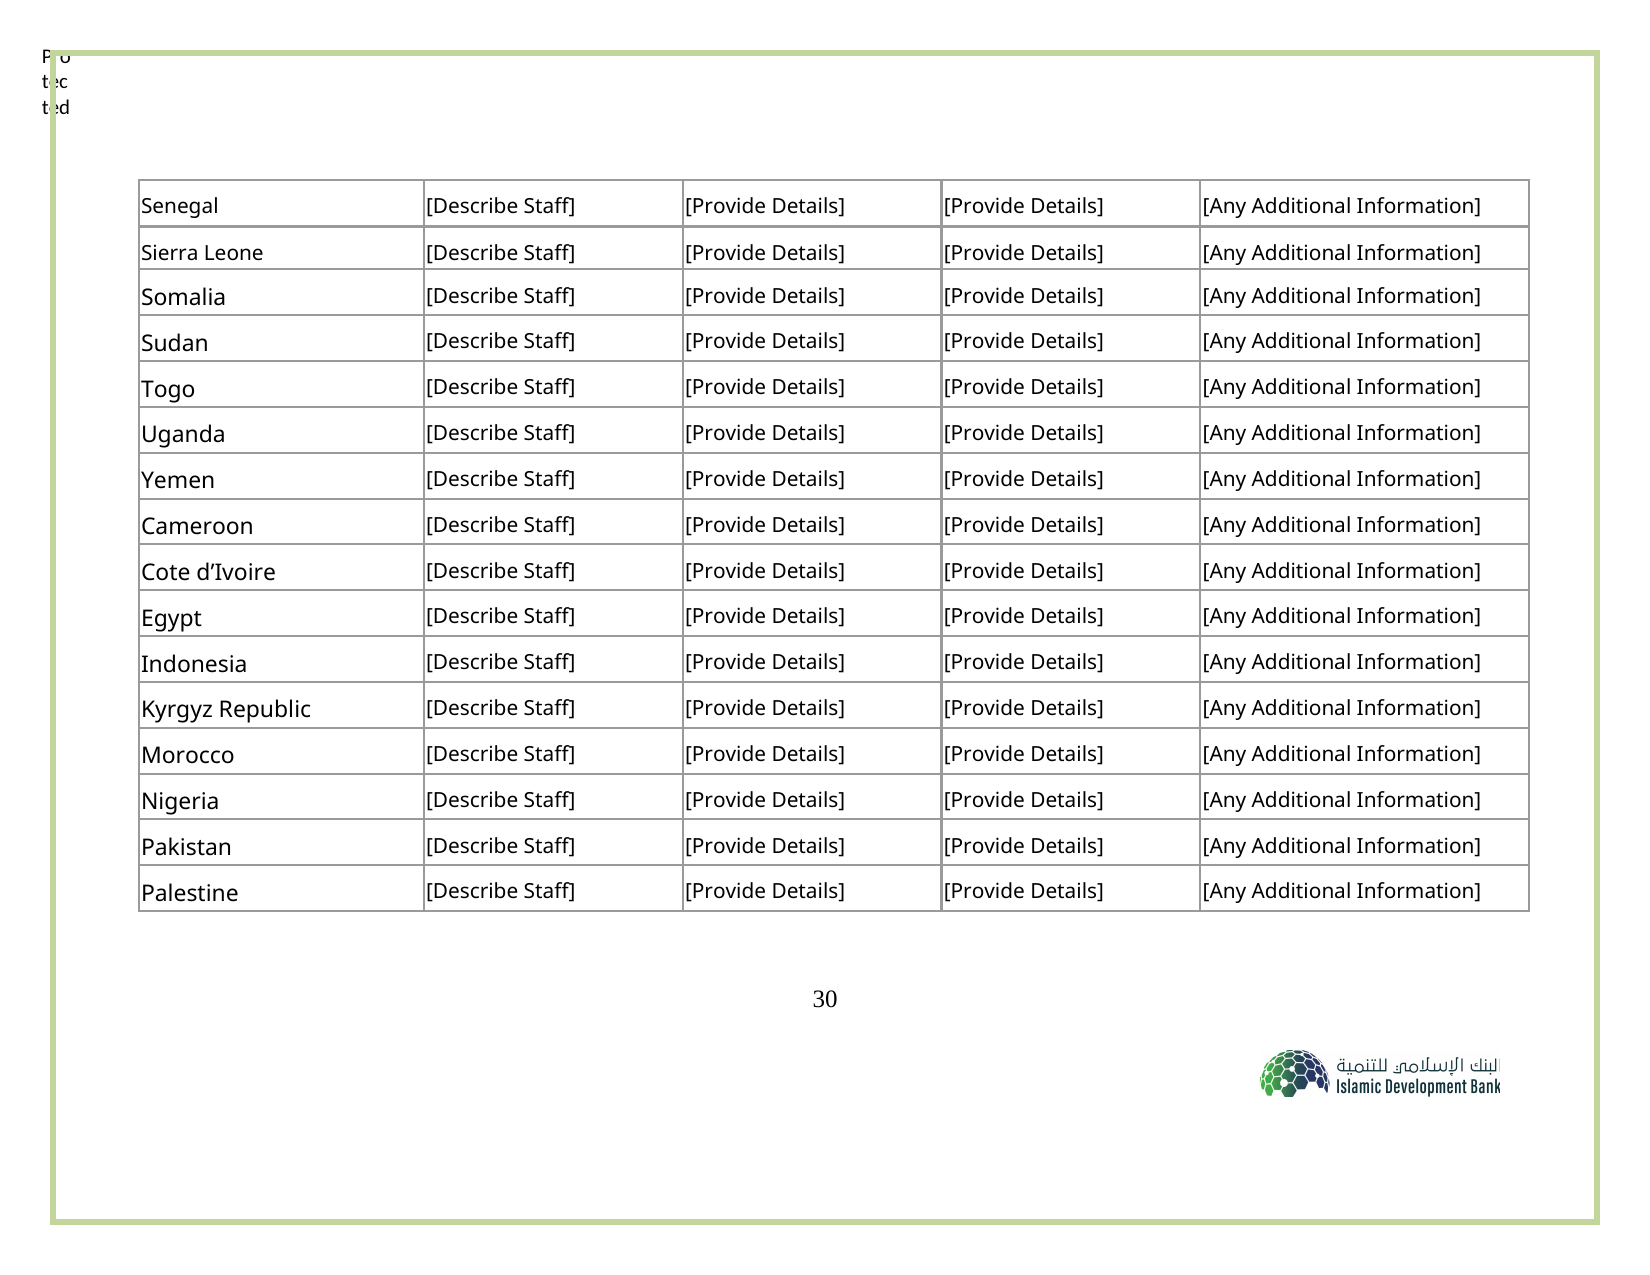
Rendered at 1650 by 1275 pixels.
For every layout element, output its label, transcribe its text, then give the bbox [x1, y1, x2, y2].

table_cell [Describe Staff] [425, 408, 682, 452]
table_cell Senegal [140, 181, 423, 225]
table_cell [Provide Details] [943, 316, 1199, 360]
table_cell [Provide Details] [684, 270, 940, 314]
table_cell [Describe Staff] [425, 228, 682, 268]
table_cell [Any Additional Information] [1201, 775, 1528, 818]
table_cell Nigeria [140, 775, 423, 818]
table_cell [Provide Details] [943, 775, 1199, 818]
table_cell [Any Additional Information] [1201, 316, 1528, 360]
table_cell [Describe Staff] [425, 545, 682, 589]
table_cell [Provide Details] [943, 454, 1199, 497]
table_cell [Provide Details] [684, 181, 940, 225]
table_cell Indonesia [140, 637, 423, 681]
table_cell [Any Additional Information] [1201, 362, 1528, 406]
table_cell [Provide Details] [684, 362, 940, 406]
table_cell Togo [140, 362, 423, 406]
table_cell [Describe Staff] [425, 316, 682, 360]
table_cell [Provide Details] [684, 408, 940, 452]
table_cell [Describe Staff] [425, 866, 682, 910]
table_cell Sudan [140, 316, 423, 360]
table_cell Yemen [140, 454, 423, 497]
table_cell [Any Additional Information] [1201, 408, 1528, 452]
table_cell [Provide Details] [684, 820, 940, 864]
table_cell [Any Additional Information] [1201, 228, 1528, 268]
table_cell [Describe Staff] [425, 270, 682, 314]
table_cell Kyrgyz Republic [140, 683, 423, 727]
table_cell [Provide Details] [684, 637, 940, 681]
table_cell [Provide Details] [943, 228, 1199, 268]
table_cell [Any Additional Information] [1201, 820, 1528, 864]
table_cell [Provide Details] [943, 729, 1199, 772]
table_cell [Any Additional Information] [1201, 500, 1528, 543]
table_cell [Describe Staff] [425, 362, 682, 406]
table_cell Pakistan [140, 820, 423, 864]
table_cell [Provide Details] [684, 454, 940, 497]
table_cell [Describe Staff] [425, 500, 682, 543]
table_cell [Provide Details] [943, 181, 1199, 225]
table_cell [Provide Details] [684, 729, 940, 772]
table_cell [Describe Staff] [425, 775, 682, 818]
table_cell Uganda [140, 408, 423, 452]
table_cell [Any Additional Information] [1201, 866, 1528, 910]
table_cell [Provide Details] [943, 637, 1199, 681]
table_cell Egypt [140, 591, 423, 635]
table_cell [Describe Staff] [425, 637, 682, 681]
table_cell [Provide Details] [943, 866, 1199, 910]
table_cell [Provide Details] [684, 545, 940, 589]
table_cell [Any Additional Information] [1201, 683, 1528, 727]
table_cell [Provide Details] [684, 316, 940, 360]
table_cell Sierra Leone [140, 228, 423, 268]
table_cell [Provide Details] [943, 362, 1199, 406]
table_cell [Provide Details] [684, 228, 940, 268]
table_cell [Describe Staff] [425, 591, 682, 635]
table_cell [Any Additional Information] [1201, 270, 1528, 314]
table_cell Cote d’Ivoire [140, 545, 423, 589]
table_cell Cameroon [140, 500, 423, 543]
table_cell [Describe Staff] [425, 729, 682, 772]
table_cell Somalia [140, 270, 423, 314]
table_cell [Provide Details] [943, 500, 1199, 543]
table_cell Palestine [140, 866, 423, 910]
table_cell [Describe Staff] [425, 181, 682, 225]
table_cell [Provide Details] [684, 591, 940, 635]
table_cell [Provide Details] [684, 500, 940, 543]
table_cell [Any Additional Information] [1201, 591, 1528, 635]
table_cell [Any Additional Information] [1201, 454, 1528, 497]
table_cell [Provide Details] [684, 683, 940, 727]
picture [1259, 1050, 1500, 1097]
table_cell [Provide Details] [943, 820, 1199, 864]
table_cell [Provide Details] [684, 866, 940, 910]
table_cell Morocco [140, 729, 423, 772]
table_cell [Describe Staff] [425, 454, 682, 497]
table_cell [Any Additional Information] [1201, 181, 1528, 225]
table_cell [Any Additional Information] [1201, 729, 1528, 772]
table_cell [Any Additional Information] [1201, 637, 1528, 681]
table_cell [Provide Details] [943, 545, 1199, 589]
table_cell [Describe Staff] [425, 820, 682, 864]
table_cell [Any Additional Information] [1201, 545, 1528, 589]
table_cell [Provide Details] [943, 683, 1199, 727]
table_cell [Describe Staff] [425, 683, 682, 727]
table_cell [Provide Details] [684, 775, 940, 818]
table_cell [Provide Details] [943, 408, 1199, 452]
table_cell [Provide Details] [943, 270, 1199, 314]
table_cell [Provide Details] [943, 591, 1199, 635]
